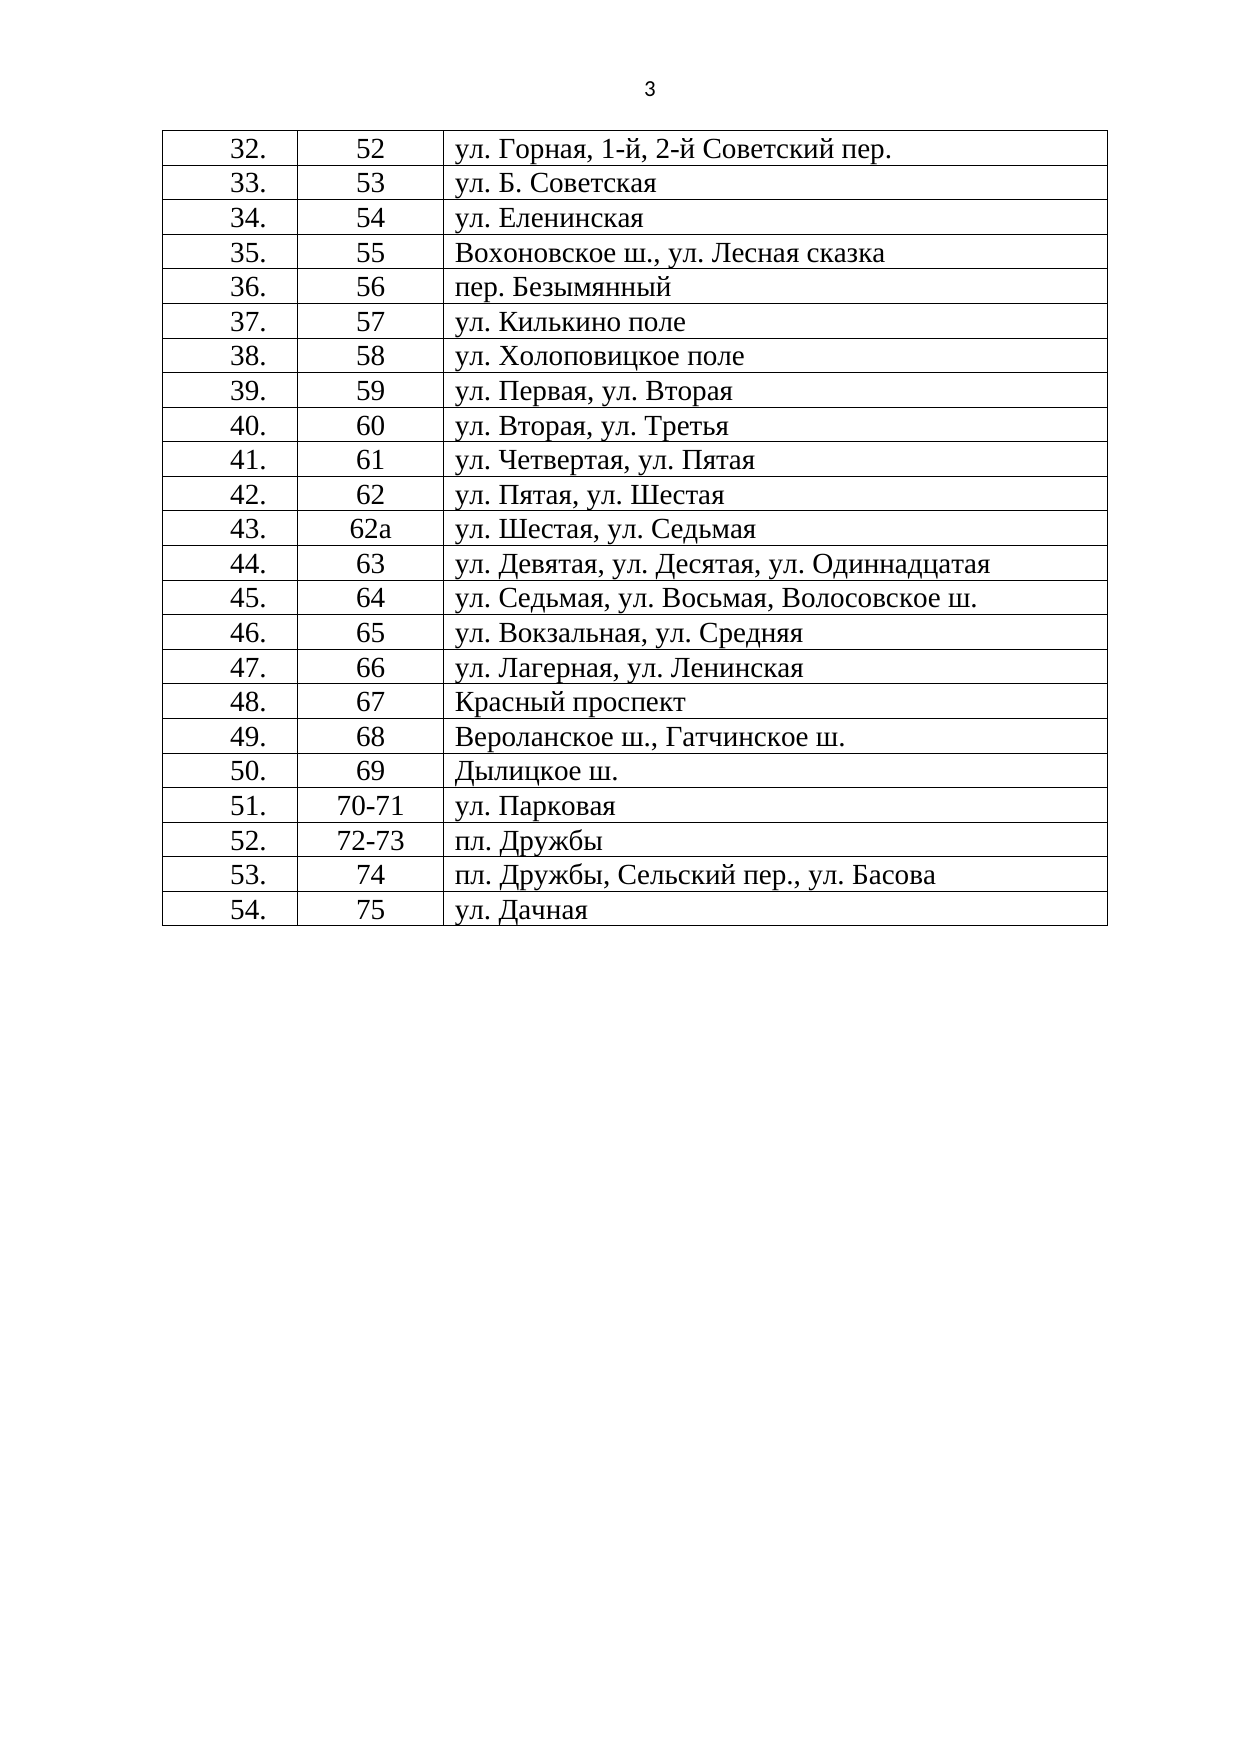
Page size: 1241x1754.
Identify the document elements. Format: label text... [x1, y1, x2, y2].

table_cell [163, 788, 297, 822]
table_cell ул. Шестая, ул. Седьмая [444, 511, 1107, 545]
table_cell Дылицкое ш. [444, 754, 1107, 787]
table_cell Красный проспект [444, 684, 1107, 718]
table_cell 70-71 [298, 788, 443, 822]
table_cell 67 [298, 684, 443, 718]
table_cell 60 [298, 408, 443, 441]
table_cell [163, 581, 297, 614]
table_cell 72-73 [298, 823, 443, 856]
table_cell 63 [298, 546, 443, 579]
table_cell 75 [298, 892, 443, 925]
table_cell Вероланское ш., Гатчинское ш. [444, 719, 1107, 752]
table_cell ул. Горная, 1-й, 2-й Советский пер. [444, 131, 1107, 164]
table_cell ул. Лагерная, ул. Ленинская [444, 650, 1107, 683]
table_cell [163, 511, 297, 545]
table_cell [163, 304, 297, 337]
table_cell 59 [298, 373, 443, 407]
table_cell [163, 442, 297, 476]
table_cell [163, 131, 297, 164]
table_cell [163, 166, 297, 199]
table_cell ул. Б. Советская [444, 166, 1107, 199]
table_cell [163, 235, 297, 268]
table_cell ул. Холоповицкое поле [444, 339, 1107, 372]
table_cell 66 [298, 650, 443, 683]
table_cell 62 [298, 477, 443, 510]
table_cell ул. Еленинская [444, 200, 1107, 234]
table_cell 61 [298, 442, 443, 476]
table_cell 53 [298, 166, 443, 199]
table_cell [163, 200, 297, 234]
table_cell [163, 408, 297, 441]
table_cell 74 [298, 857, 443, 891]
table_cell 68 [298, 719, 443, 752]
table_cell [163, 339, 297, 372]
table_cell [163, 373, 297, 407]
table_cell 52 [298, 131, 443, 164]
table_cell ул. Парковая [444, 788, 1107, 822]
table_cell ул. Седьмая, ул. Восьмая, Волосовское ш. [444, 581, 1107, 614]
table_cell ул. Вокзальная, ул. Средняя [444, 615, 1107, 649]
table_cell [163, 754, 297, 787]
table_cell 58 [298, 339, 443, 372]
table_cell ул. Четвертая, ул. Пятая [444, 442, 1107, 476]
table_cell [163, 857, 297, 891]
table_cell ул. Вторая, ул. Третья [444, 408, 1107, 441]
table_cell 69 [298, 754, 443, 787]
table_cell ул. Пятая, ул. Шестая [444, 477, 1107, 510]
table_cell [163, 650, 297, 683]
table_cell [163, 615, 297, 649]
table_cell 56 [298, 269, 443, 303]
table_cell 57 [298, 304, 443, 337]
table_cell [163, 269, 297, 303]
table_cell ул. Первая, ул. Вторая [444, 373, 1107, 407]
table_cell 62а [298, 511, 443, 545]
table_cell [163, 477, 297, 510]
table_cell Вохоновское ш., ул. Лесная сказка [444, 235, 1107, 268]
table_cell [163, 892, 297, 925]
table_cell ул. Дачная [444, 892, 1107, 925]
table_cell 65 [298, 615, 443, 649]
table_cell [163, 823, 297, 856]
table_cell ул. Девятая, ул. Десятая, ул. Одиннадцатая [444, 546, 1107, 579]
table_cell пл. Дружбы, Сельский пер., ул. Басова [444, 857, 1107, 891]
table_cell пер. Безымянный [444, 269, 1107, 303]
table_cell [163, 684, 297, 718]
table_cell пл. Дружбы [444, 823, 1107, 856]
table_cell ул. Килькино поле [444, 304, 1107, 337]
table_cell 54 [298, 200, 443, 234]
table_cell [163, 719, 297, 752]
table_cell 64 [298, 581, 443, 614]
table_cell [163, 546, 297, 579]
table_cell 55 [298, 235, 443, 268]
